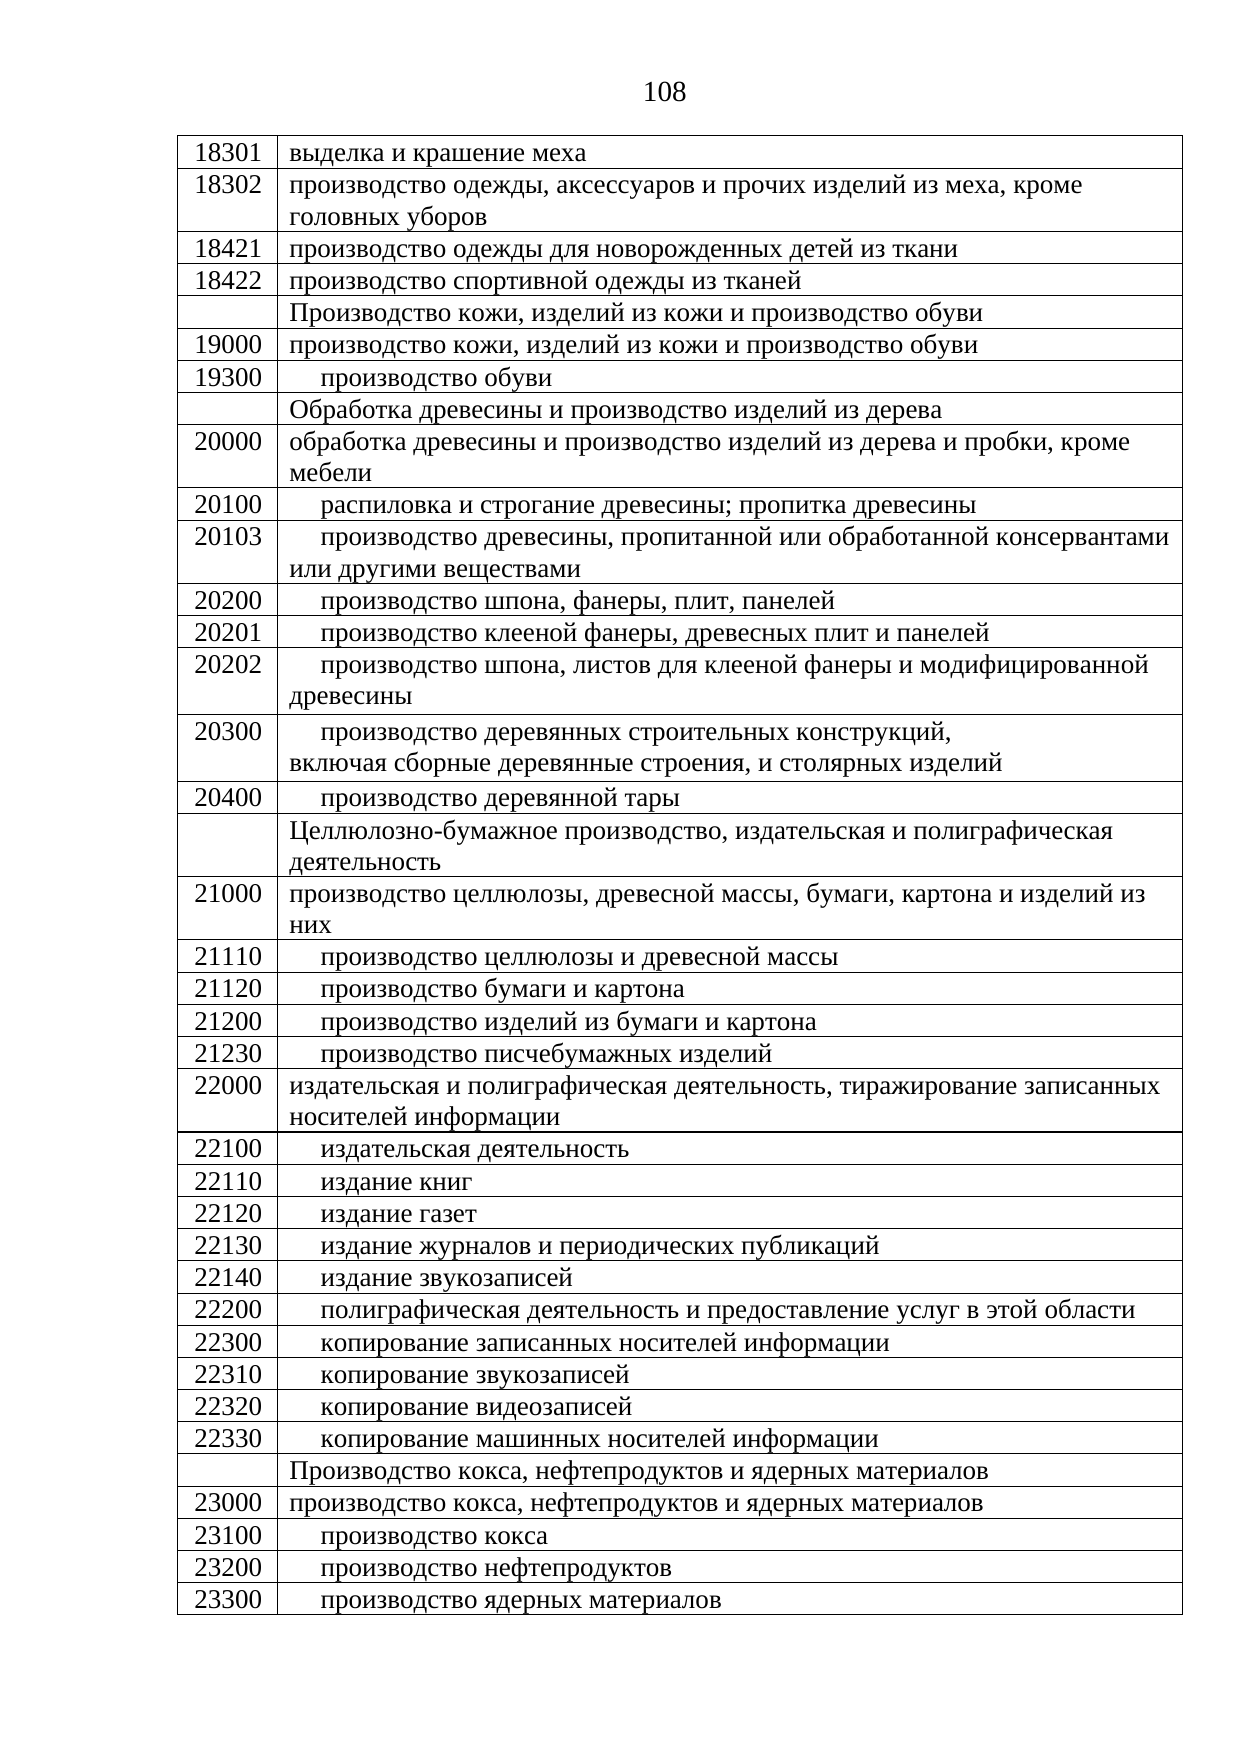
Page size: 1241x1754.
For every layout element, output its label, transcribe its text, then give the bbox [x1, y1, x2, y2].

table_cell издательская и полиграфическая деятельность, тиражирование записанных носителей информации [278, 1069, 1182, 1131]
table_cell 23300 [178, 1583, 277, 1614]
table_cell Обработка древесины и производство изделий из дерева [278, 393, 1182, 424]
table_cell [178, 296, 277, 327]
table_cell Целлюлозно-бумажное производство, издательская и полиграфическая деятельность [278, 814, 1182, 876]
table_cell 18422 [178, 264, 277, 295]
table_cell производство клееной фанеры, древесных плит и панелей [278, 616, 1182, 647]
table_cell 18302 [178, 169, 277, 231]
table_cell производство обуви [278, 361, 1182, 392]
table_cell 22300 [178, 1326, 277, 1357]
table_cell обработка древесины и производство изделий из дерева и пробки, кроме мебели [278, 425, 1182, 487]
table_cell издательская деятельность [278, 1133, 1182, 1164]
table_cell [178, 814, 277, 876]
table_cell производство целлюлозы и древесной массы [278, 940, 1182, 972]
table_cell издание газет [278, 1197, 1182, 1228]
table_cell 21200 [178, 1005, 277, 1036]
table_cell производство нефтепродуктов [278, 1551, 1182, 1582]
table_cell производство древесины, пропитанной или обработанной консервантами или другими веществами [278, 521, 1182, 583]
table_cell копирование записанных носителей информации [278, 1326, 1182, 1357]
table_cell 20202 [178, 648, 277, 714]
table_cell 22000 [178, 1069, 277, 1131]
table_cell 22200 [178, 1294, 277, 1324]
table_cell 20100 [178, 488, 277, 519]
table_cell 23100 [178, 1519, 277, 1550]
table_cell издание книг [278, 1165, 1182, 1196]
table_cell 18421 [178, 232, 277, 263]
table_cell издание журналов и периодических публикаций [278, 1229, 1182, 1260]
table_cell производство одежды, аксессуаров и прочих изделий из меха, кроме головных уборов [278, 169, 1182, 231]
table_cell 20000 [178, 425, 277, 487]
table_cell производство кожи, изделий из кожи и производство обуви [278, 329, 1182, 359]
table_cell 21000 [178, 877, 277, 939]
table_cell копирование звукозаписей [278, 1358, 1182, 1389]
table_cell издание звукозаписей [278, 1261, 1182, 1292]
table_cell 22130 [178, 1229, 277, 1260]
table_cell производство спортивной одежды из тканей [278, 264, 1182, 295]
table_cell 20400 [178, 782, 277, 813]
table_cell 20300 [178, 715, 277, 781]
table_cell производство деревянных строительных конструкций, включая сборные деревянные строения, и столярных изделий [278, 715, 1182, 781]
table_cell 21110 [178, 940, 277, 972]
table_cell 21230 [178, 1037, 277, 1068]
table_cell 22320 [178, 1390, 277, 1421]
table_cell производство кокса, нефтепродуктов и ядерных материалов [278, 1487, 1182, 1518]
table_cell копирование машинных носителей информации [278, 1422, 1182, 1453]
table_cell выделка и крашение меха [278, 136, 1182, 167]
table_cell распиловка и строгание древесины; пропитка древесины [278, 488, 1182, 519]
table_cell Производство кокса, нефтепродуктов и ядерных материалов [278, 1454, 1182, 1486]
table_cell производство ядерных материалов [278, 1583, 1182, 1614]
table_cell 19000 [178, 329, 277, 359]
table_cell 20103 [178, 521, 277, 583]
table_cell 22310 [178, 1358, 277, 1389]
table_cell 18301 [178, 136, 277, 167]
table_cell производство писчебумажных изделий [278, 1037, 1182, 1068]
table_cell 22330 [178, 1422, 277, 1453]
table_cell 20201 [178, 616, 277, 647]
table_cell производство деревянной тары [278, 782, 1182, 813]
table_cell 23200 [178, 1551, 277, 1582]
table_cell [178, 393, 277, 424]
table_cell 19300 [178, 361, 277, 392]
table_cell производство целлюлозы, древесной массы, бумаги, картона и изделий из них [278, 877, 1182, 939]
table_cell 20200 [178, 584, 277, 615]
table_cell 23000 [178, 1487, 277, 1518]
table_cell 21120 [178, 973, 277, 1004]
table_cell 22120 [178, 1197, 277, 1228]
table_cell производство шпона, фанеры, плит, панелей [278, 584, 1182, 615]
table_cell полиграфическая деятельность и предоставление услуг в этой области [278, 1294, 1182, 1324]
table_cell производство шпона, листов для клееной фанеры и модифицированной древесины [278, 648, 1182, 714]
table_cell 22110 [178, 1165, 277, 1196]
table_cell производство бумаги и картона [278, 973, 1182, 1004]
table_cell производство изделий из бумаги и картона [278, 1005, 1182, 1036]
table_cell производство одежды для новорожденных детей из ткани [278, 232, 1182, 263]
table_cell Производство кожи, изделий из кожи и производство обуви [278, 296, 1182, 327]
table_cell 22100 [178, 1133, 277, 1164]
table_cell [178, 1454, 277, 1486]
table_cell производство кокса [278, 1519, 1182, 1550]
table_cell 22140 [178, 1261, 277, 1292]
table_cell копирование видеозаписей [278, 1390, 1182, 1421]
